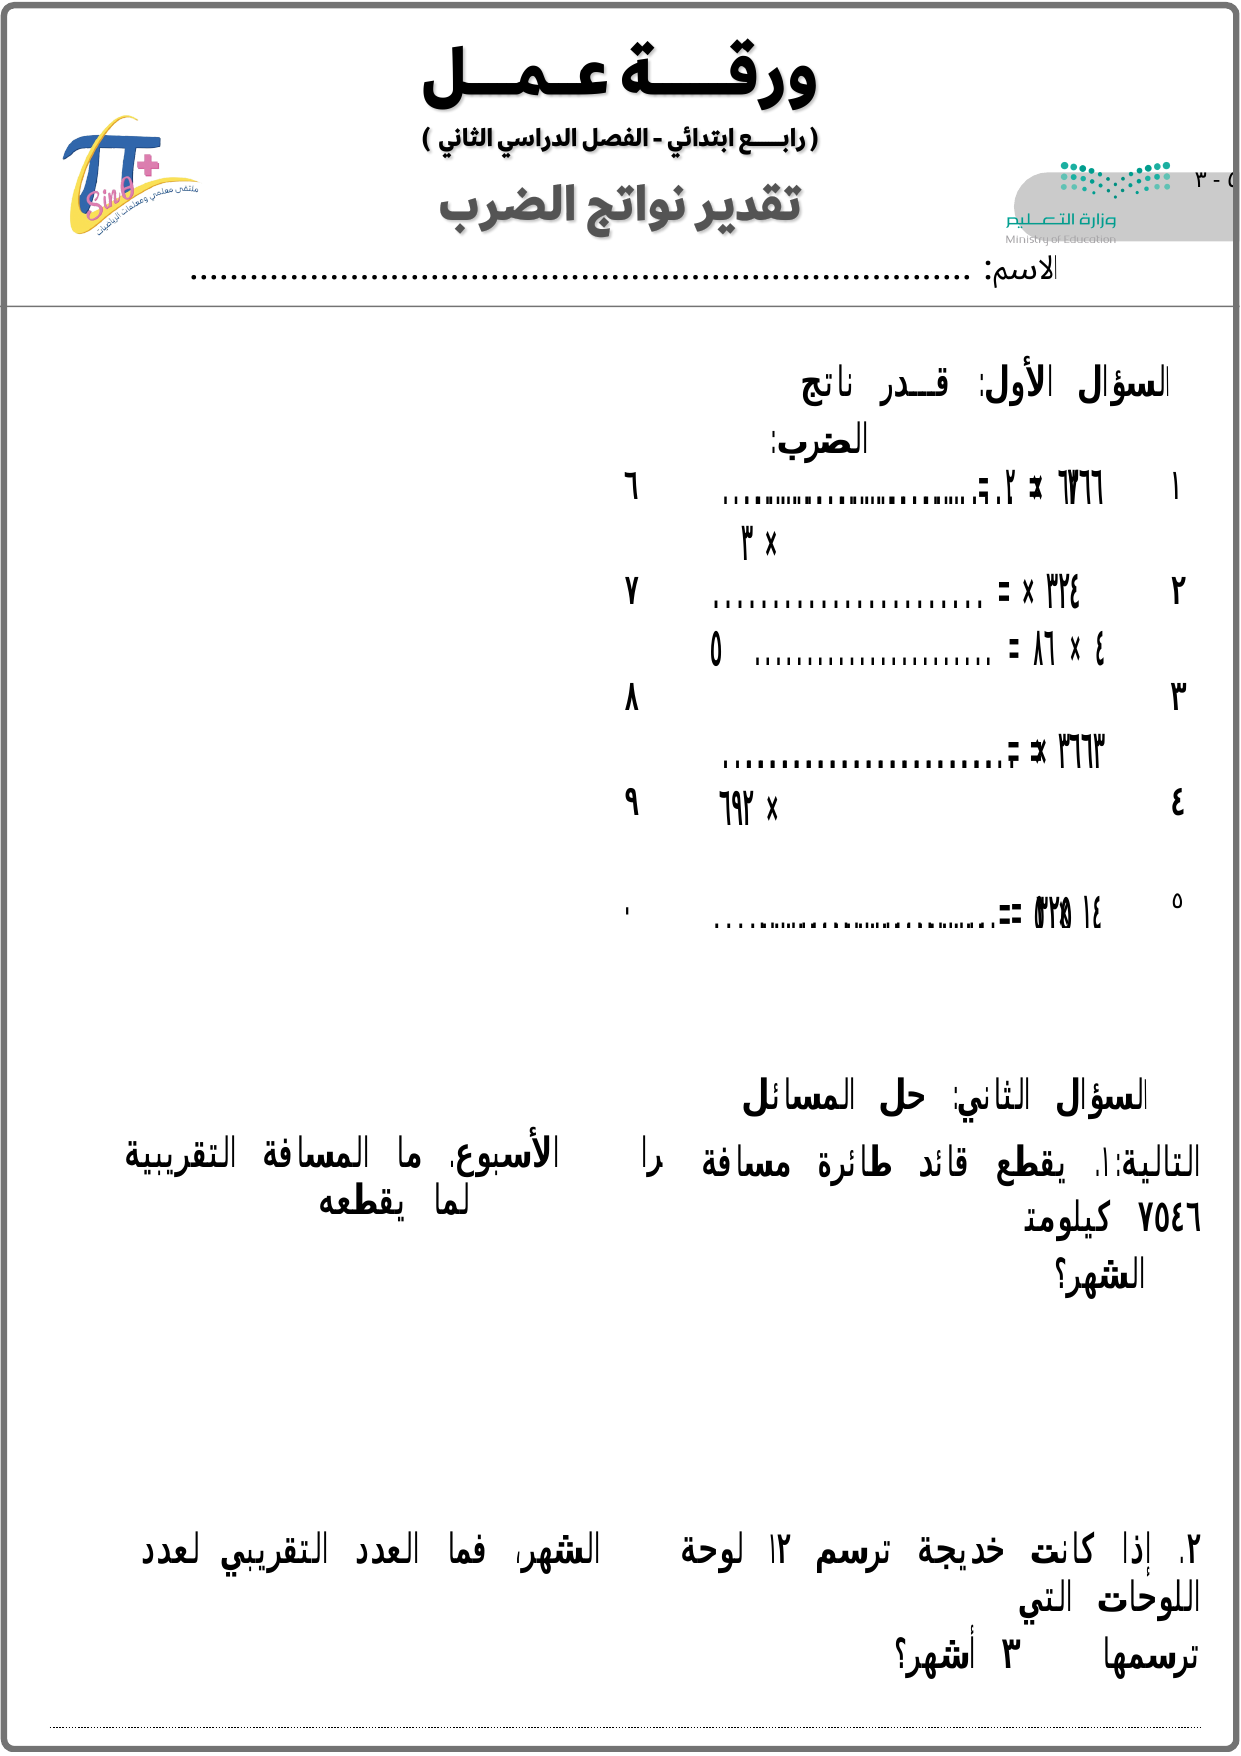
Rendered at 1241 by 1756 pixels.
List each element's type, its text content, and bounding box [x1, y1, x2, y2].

text ﺮا اﻷﺳﺒﻮع. ﻣﺎ اﻟﻤﺴﺎﻓﺔ اﻟﺘﻘﺮﻳﺒﻴﺔ ﻟﻤﺎ ﻳﻘﻄﻌﻪ [106, 1133, 682, 1227]
text ﺗﺮﺳﻤﻬﺎ ٣ أﺷﻬﺮ؟ [14, 1634, 1201, 1681]
text ٢. إذا ﻛﺎﻧﺖ ﺧﺪﻳﺠﺔ ﺗﺮﺳﻢ ١٢ ﻟﻮﺣﺔ اﻟﺸﻬﺮ، ﻓﻤﺎ اﻟﻌﺪد اﻟﺘﻘﺮﻳﺒﻲ ﻟﻌﺪد اﻟﻠﻮﺣﺎت اﻟﺘﻲ [14, 1529, 1201, 1624]
text اﻟﺴﺆال اﻟﺜﺎﻧﻲ: ﺣﻞ اﻟﻤﺴﺎﺋﻞ اﻟﺘﺎﻟﻴﺔ: ١. ﻳﻘﻄﻊ ﻗﺎﺋﺪ ﻃﺎﺋﺮة ﻣﺴﺎﻓﺔ ٧٥٤٦ ﻛﻴﻠﻮﻣﺘ [696, 1065, 1201, 1244]
text اﻟﺸﻬﺮ؟ [686, 1254, 1201, 1301]
text .............................................................................. :اﻻﺳﻢ [152, 250, 1093, 287]
picture [25, 99, 239, 251]
picture [999, 157, 1173, 251]
picture [418, 27, 826, 251]
text اﻟﺴﺆال اﻷول: ﻗــــــﺪر ﻧﺎﺗﺞ اﻟﻀﺮب: [769, 350, 1240, 465]
